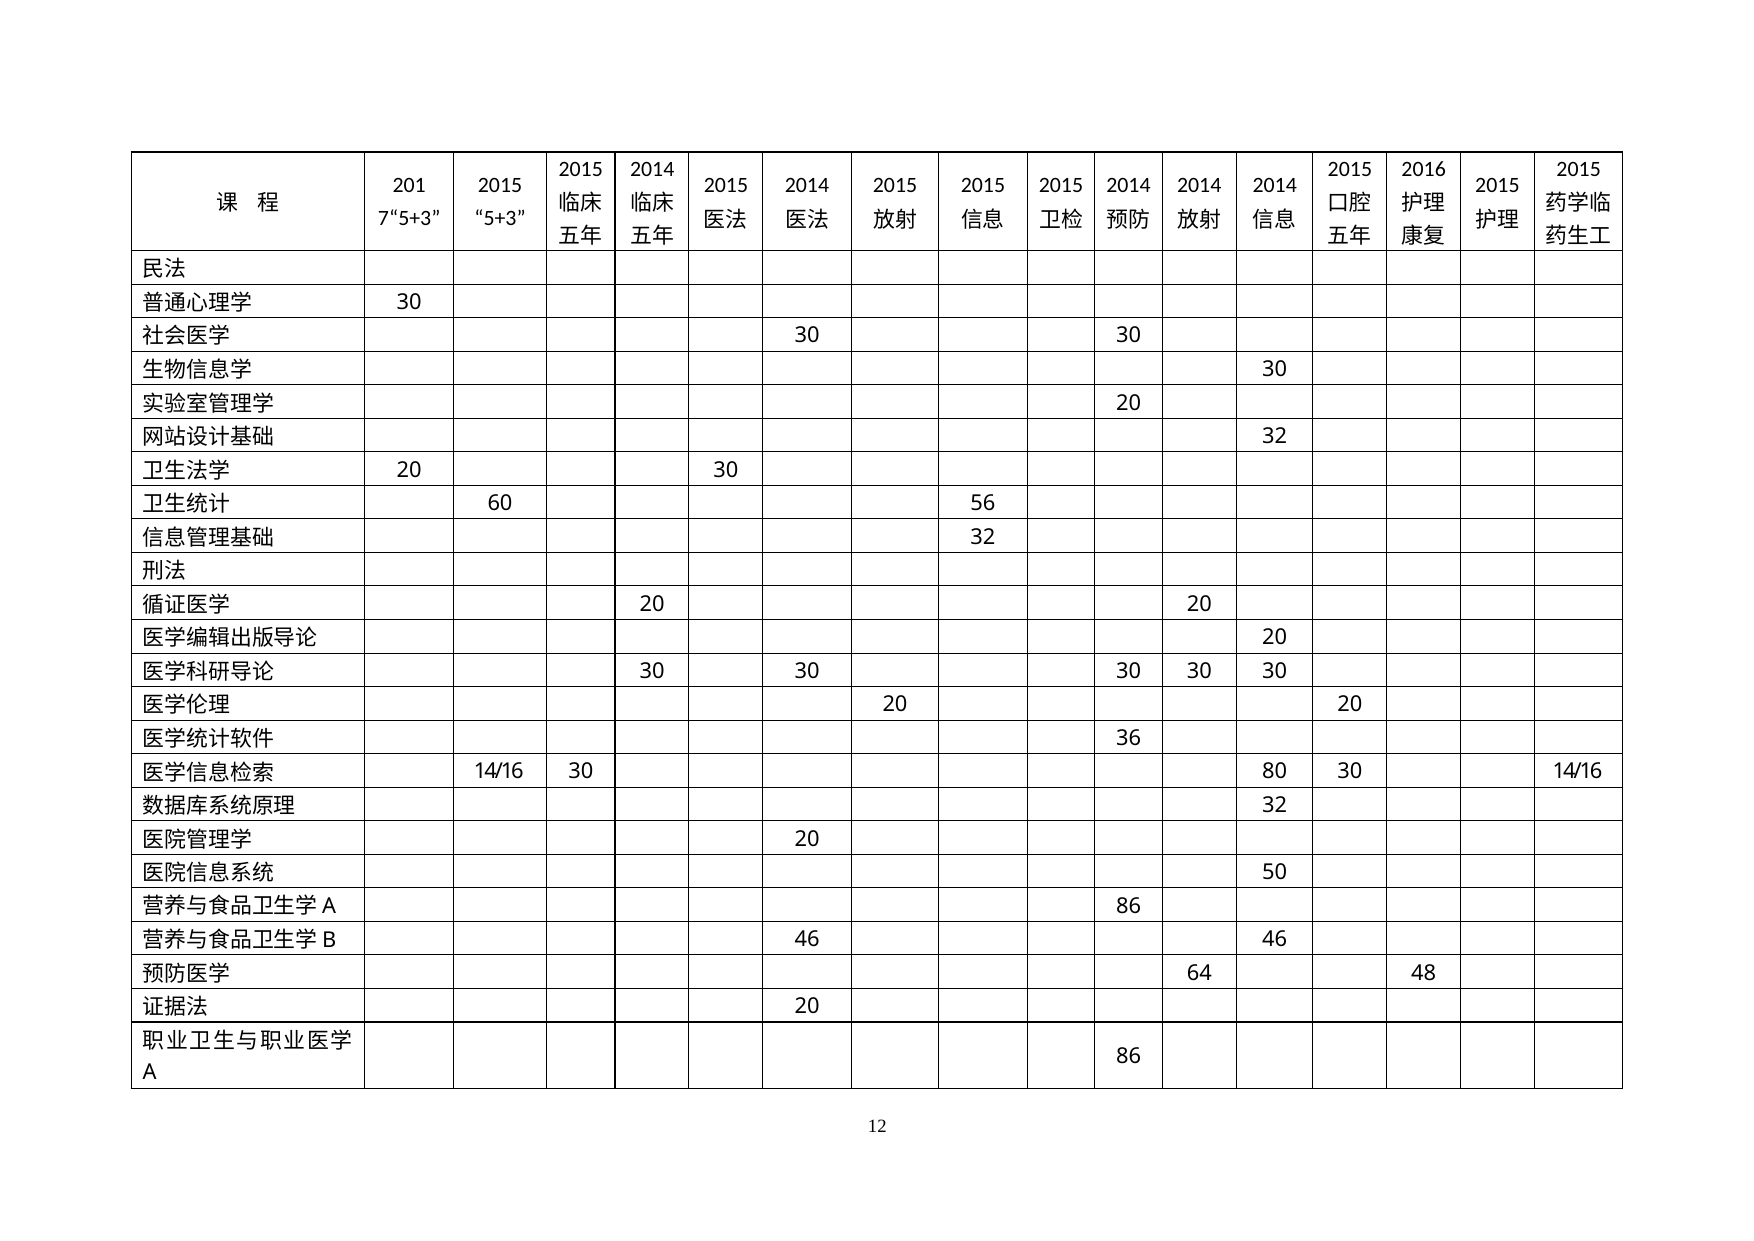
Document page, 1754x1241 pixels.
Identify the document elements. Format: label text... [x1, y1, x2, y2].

table_cell [852, 855, 938, 887]
table_header 2015 “5+3” [454, 153, 546, 250]
table_cell [1095, 687, 1162, 719]
table_cell [1461, 989, 1534, 1021]
table_cell [689, 888, 762, 921]
table_header 2015 临床五年 [547, 153, 614, 250]
table_header 2014 预防 [1095, 153, 1162, 250]
table_cell [1313, 285, 1386, 317]
table_cell [616, 285, 688, 317]
table_cell [454, 989, 546, 1021]
table_cell [1387, 318, 1460, 351]
table_cell [547, 654, 614, 686]
table_cell 网站设计基础 [132, 419, 364, 451]
table_cell [365, 419, 453, 451]
table_header 2016 护理 康复 [1387, 153, 1460, 250]
table_cell 30 [763, 318, 851, 351]
table_cell [763, 486, 851, 518]
table_cell [1461, 486, 1534, 518]
table_cell [365, 821, 453, 854]
table_cell [1387, 419, 1460, 451]
table_cell [365, 1023, 453, 1087]
table_header 2017“5+3” [365, 153, 453, 250]
table_cell [852, 620, 938, 652]
table_cell [1028, 419, 1094, 451]
table_cell [454, 620, 546, 652]
table_cell [1237, 888, 1312, 921]
table_cell [365, 586, 453, 619]
table_cell [616, 318, 688, 351]
table_cell [939, 318, 1027, 351]
table_cell [763, 721, 851, 753]
table_cell 职业卫生与职业医学A [132, 1023, 364, 1087]
table_cell [547, 989, 614, 1021]
table_cell [1095, 855, 1162, 887]
table_cell [365, 687, 453, 719]
table_cell 20 [852, 687, 938, 719]
table_cell 实验室管理学 [132, 385, 364, 418]
table_cell [1163, 452, 1236, 485]
table_cell [763, 385, 851, 418]
table_cell [763, 888, 851, 921]
table_cell [1163, 754, 1236, 787]
table_cell [365, 721, 453, 753]
table_cell [1163, 855, 1236, 887]
table_cell [1387, 1023, 1460, 1087]
table_cell [547, 318, 614, 351]
table_cell [852, 318, 938, 351]
table_cell [1237, 385, 1312, 418]
table_cell [454, 553, 546, 585]
table_cell [616, 519, 688, 552]
table_cell [1535, 821, 1622, 854]
table_cell 30 [1313, 754, 1386, 787]
table_cell [616, 251, 688, 283]
table_cell [1313, 888, 1386, 921]
table_cell 20 [763, 821, 851, 854]
table_cell [689, 251, 762, 283]
table_cell 20 [1095, 385, 1162, 418]
table_cell [1313, 519, 1386, 552]
table_cell [1461, 754, 1534, 787]
table_cell [1095, 620, 1162, 652]
table_cell [365, 251, 453, 283]
table_cell [1095, 285, 1162, 317]
table_cell [365, 654, 453, 686]
table_header 2015 卫检 [1028, 153, 1094, 250]
table_cell [1313, 385, 1386, 418]
table_cell [852, 285, 938, 317]
table_cell [454, 586, 546, 619]
table_cell [1028, 855, 1094, 887]
table_cell [1028, 922, 1094, 954]
table_cell [616, 553, 688, 585]
table_cell [616, 1023, 688, 1087]
table_cell [852, 955, 938, 988]
table_cell 社会医学 [132, 318, 364, 351]
table_cell [1028, 385, 1094, 418]
table_cell [763, 754, 851, 787]
table_cell [1387, 285, 1460, 317]
table_cell [1095, 754, 1162, 787]
table_cell [1535, 989, 1622, 1021]
table_cell [616, 721, 688, 753]
table_cell [1028, 318, 1094, 351]
table_cell [1535, 855, 1622, 887]
table_cell [1237, 251, 1312, 283]
table_cell [939, 687, 1027, 719]
table_cell [1535, 620, 1622, 652]
table_cell [689, 285, 762, 317]
table_cell [1461, 419, 1534, 451]
table_cell 32 [1237, 419, 1312, 451]
table_cell [365, 553, 453, 585]
table_cell [1237, 989, 1312, 1021]
table_cell [616, 352, 688, 384]
table_cell [852, 754, 938, 787]
table_cell [1313, 452, 1386, 485]
table_cell [852, 788, 938, 820]
table_cell [1313, 1023, 1386, 1087]
table_cell [1535, 922, 1622, 954]
table_cell [1237, 687, 1312, 719]
table_header 2014 临床五年 [616, 153, 688, 250]
table_cell [763, 419, 851, 451]
table_cell [547, 721, 614, 753]
table_cell [1163, 620, 1236, 652]
table_cell [1387, 385, 1460, 418]
table_cell 46 [763, 922, 851, 954]
table_cell [1387, 251, 1460, 283]
table_cell [939, 788, 1027, 820]
table_cell [1461, 788, 1534, 820]
table_header 2014 放射 [1163, 153, 1236, 250]
table_cell 医学编辑出版导论 [132, 620, 364, 652]
table_cell [1028, 553, 1094, 585]
table_cell [1461, 553, 1534, 585]
table_cell [1028, 687, 1094, 719]
table_cell 医院信息系统 [132, 855, 364, 887]
table_cell [939, 654, 1027, 686]
table_cell 48 [1387, 955, 1460, 988]
table_cell [1095, 586, 1162, 619]
table_cell [616, 620, 688, 652]
table_cell [1028, 654, 1094, 686]
table_cell [689, 620, 762, 652]
table_cell [1095, 419, 1162, 451]
table_cell 60 [454, 486, 546, 518]
table_cell [1461, 620, 1534, 652]
table_cell [1461, 318, 1534, 351]
table_cell 20 [1237, 620, 1312, 652]
table_cell [1163, 385, 1236, 418]
table_cell [1028, 788, 1094, 820]
table_cell 30 [1095, 654, 1162, 686]
table_cell [1313, 586, 1386, 619]
table_cell [616, 821, 688, 854]
table_cell [1387, 989, 1460, 1021]
table_cell [1095, 553, 1162, 585]
table_header 2015 口腔五年 [1313, 153, 1386, 250]
table_cell [547, 251, 614, 283]
table_cell [852, 989, 938, 1021]
table_cell [1028, 821, 1094, 854]
table_cell 生物信息学 [132, 352, 364, 384]
table_header 2015 放射 [852, 153, 938, 250]
table_cell [689, 553, 762, 585]
table_cell [939, 855, 1027, 887]
table_cell [939, 586, 1027, 619]
table_cell 30 [689, 452, 762, 485]
table_cell [454, 654, 546, 686]
table_cell [1028, 989, 1094, 1021]
table_cell [616, 419, 688, 451]
table_cell [1163, 687, 1236, 719]
table_cell [1461, 888, 1534, 921]
table_cell [1313, 654, 1386, 686]
table_cell 30 [365, 285, 453, 317]
table_cell [1028, 452, 1094, 485]
table_cell [939, 721, 1027, 753]
table_cell [454, 352, 546, 384]
table_cell [454, 519, 546, 552]
table_cell [939, 1023, 1027, 1087]
table_cell [1095, 486, 1162, 518]
table_cell [547, 352, 614, 384]
table_cell [547, 821, 614, 854]
table_cell [616, 452, 688, 485]
table_cell [1028, 486, 1094, 518]
table_cell [1387, 352, 1460, 384]
table_cell [939, 352, 1027, 384]
table_cell [547, 955, 614, 988]
table_cell [1313, 821, 1386, 854]
table_cell 信息管理基础 [132, 519, 364, 552]
table_cell [365, 318, 453, 351]
table_cell [939, 888, 1027, 921]
table_cell [1163, 285, 1236, 317]
table_cell [1163, 1023, 1236, 1087]
table_cell [852, 251, 938, 283]
table_cell [547, 452, 614, 485]
table_cell [939, 553, 1027, 585]
table_cell [1461, 687, 1534, 719]
table_cell [1535, 1023, 1622, 1087]
table_cell 30 [547, 754, 614, 787]
table_cell [1313, 721, 1386, 753]
table_header 2015 护理 [1461, 153, 1534, 250]
table_cell [454, 1023, 546, 1087]
table_header 2015 信息 [939, 153, 1027, 250]
table_cell [616, 385, 688, 418]
table_cell [1028, 586, 1094, 619]
table_cell [454, 687, 546, 719]
table_header 2015 医法 [689, 153, 762, 250]
table_cell [1028, 1023, 1094, 1087]
table_cell [1387, 452, 1460, 485]
table_cell [852, 721, 938, 753]
table_cell [1163, 721, 1236, 753]
table_cell 30 [1237, 654, 1312, 686]
table_cell [365, 788, 453, 820]
table_cell [763, 687, 851, 719]
table_cell [852, 821, 938, 854]
table_cell 预防医学 [132, 955, 364, 988]
table_cell 30 [1237, 352, 1312, 384]
table_cell [454, 888, 546, 921]
table_cell [547, 888, 614, 921]
table_cell [1535, 352, 1622, 384]
table_cell [1461, 285, 1534, 317]
table_cell 卫生统计 [132, 486, 364, 518]
table_cell [1535, 285, 1622, 317]
table_cell [689, 721, 762, 753]
table_cell [1028, 519, 1094, 552]
table_cell 56 [939, 486, 1027, 518]
table_cell [454, 318, 546, 351]
table_cell [939, 251, 1027, 283]
table_cell [1535, 486, 1622, 518]
table_cell [763, 251, 851, 283]
table_cell [1387, 519, 1460, 552]
table_cell [1387, 620, 1460, 652]
table_cell [454, 721, 546, 753]
table_cell 医院管理学 [132, 821, 364, 854]
table_cell [616, 888, 688, 921]
table_cell [547, 385, 614, 418]
table_cell [1095, 452, 1162, 485]
table_cell [1163, 821, 1236, 854]
table_cell [1387, 855, 1460, 887]
table_cell [1028, 352, 1094, 384]
table_cell [689, 486, 762, 518]
table_cell [939, 285, 1027, 317]
table_cell [1163, 788, 1236, 820]
table_cell 证据法 [132, 989, 364, 1021]
table_cell [365, 754, 453, 787]
table_cell [1237, 285, 1312, 317]
table_cell [852, 888, 938, 921]
table_cell [1387, 821, 1460, 854]
table_cell [1163, 352, 1236, 384]
table_cell [852, 586, 938, 619]
table_cell [1387, 922, 1460, 954]
table_cell [547, 553, 614, 585]
table_header 2014 医法 [763, 153, 851, 250]
table_cell [1387, 721, 1460, 753]
table_cell [852, 385, 938, 418]
table_cell 32 [1237, 788, 1312, 820]
table_cell [763, 452, 851, 485]
table_cell [1313, 955, 1386, 988]
table_cell [1163, 519, 1236, 552]
table_cell [1461, 352, 1534, 384]
table_cell 86 [1095, 1023, 1162, 1087]
table_cell [1163, 888, 1236, 921]
table_cell 医学统计软件 [132, 721, 364, 753]
table_cell [1387, 586, 1460, 619]
table_cell [1313, 419, 1386, 451]
table_cell [1535, 888, 1622, 921]
table_cell [547, 620, 614, 652]
table_cell [689, 586, 762, 619]
table_cell [1461, 721, 1534, 753]
table_cell [763, 586, 851, 619]
table_cell [1461, 821, 1534, 854]
table_cell [454, 788, 546, 820]
table_cell [1163, 922, 1236, 954]
table_cell [1535, 687, 1622, 719]
table_cell [547, 285, 614, 317]
table_cell [763, 519, 851, 552]
table_cell 14/16 [454, 754, 546, 787]
table_cell [1237, 553, 1312, 585]
table_cell [689, 955, 762, 988]
table_cell [1237, 318, 1312, 351]
table_cell [939, 419, 1027, 451]
table_cell [365, 620, 453, 652]
table_cell [1535, 419, 1622, 451]
table_cell [1535, 385, 1622, 418]
table_cell [1387, 486, 1460, 518]
table_cell [547, 855, 614, 887]
table_cell [365, 955, 453, 988]
table_cell [547, 922, 614, 954]
table_cell 20 [365, 452, 453, 485]
table_cell [616, 855, 688, 887]
table_cell [454, 821, 546, 854]
table_cell [763, 285, 851, 317]
table_cell [852, 519, 938, 552]
table_cell 36 [1095, 721, 1162, 753]
table_cell [689, 922, 762, 954]
table_cell [1163, 419, 1236, 451]
table_cell [1461, 452, 1534, 485]
table_cell 循证医学 [132, 586, 364, 619]
table_cell [1461, 855, 1534, 887]
table_cell [1313, 989, 1386, 1021]
table_cell 46 [1237, 922, 1312, 954]
table_cell [616, 788, 688, 820]
table_cell [689, 855, 762, 887]
table_cell [1163, 318, 1236, 351]
table_cell [1095, 352, 1162, 384]
table_cell [1237, 721, 1312, 753]
table_cell [1387, 553, 1460, 585]
table_cell [763, 620, 851, 652]
table_cell 30 [1095, 318, 1162, 351]
table_cell [1535, 586, 1622, 619]
table_cell [454, 922, 546, 954]
table_cell 80 [1237, 754, 1312, 787]
table_cell [616, 955, 688, 988]
table_cell [763, 855, 851, 887]
table_cell [763, 955, 851, 988]
table_cell [1163, 486, 1236, 518]
table_cell [1095, 519, 1162, 552]
table_cell [689, 687, 762, 719]
table_cell [689, 318, 762, 351]
table_cell [1095, 955, 1162, 988]
table_cell [689, 519, 762, 552]
table_cell [939, 955, 1027, 988]
table_cell [1313, 788, 1386, 820]
table_cell [852, 452, 938, 485]
table_cell 20 [616, 586, 688, 619]
table_cell [689, 1023, 762, 1087]
table_cell [939, 821, 1027, 854]
table_cell [1461, 251, 1534, 283]
table_cell [689, 754, 762, 787]
table_cell [689, 352, 762, 384]
table_cell [1095, 989, 1162, 1021]
table_cell [1535, 251, 1622, 283]
table_cell [1387, 654, 1460, 686]
table_cell [1387, 754, 1460, 787]
table_cell [365, 855, 453, 887]
table_cell [1028, 251, 1094, 283]
table_cell [365, 352, 453, 384]
table_cell 30 [1163, 654, 1236, 686]
table_cell [852, 419, 938, 451]
table_cell 医学科研导论 [132, 654, 364, 686]
table_cell [454, 419, 546, 451]
table_cell [547, 788, 614, 820]
table_cell [689, 788, 762, 820]
table_cell [1535, 654, 1622, 686]
table_cell [547, 486, 614, 518]
table_header 2015 药学临 药生工 [1535, 153, 1622, 250]
table_cell [1461, 385, 1534, 418]
table_cell [1535, 452, 1622, 485]
table_cell [1313, 486, 1386, 518]
table_cell 20 [1313, 687, 1386, 719]
table_cell 医学伦理 [132, 687, 364, 719]
table_cell [1387, 788, 1460, 820]
table_cell [454, 855, 546, 887]
table_cell [852, 352, 938, 384]
table_cell [616, 486, 688, 518]
table_cell [1461, 922, 1534, 954]
table_cell [1237, 586, 1312, 619]
table_cell [1095, 788, 1162, 820]
table_cell [1313, 922, 1386, 954]
table_cell 普通心理学 [132, 285, 364, 317]
table_cell [689, 989, 762, 1021]
table_cell [852, 553, 938, 585]
table_cell [454, 955, 546, 988]
table_cell [454, 452, 546, 485]
table_cell [1313, 855, 1386, 887]
table_cell 30 [616, 654, 688, 686]
table_cell 30 [763, 654, 851, 686]
table_cell [1028, 955, 1094, 988]
table_cell [1535, 955, 1622, 988]
table_cell [365, 519, 453, 552]
table_cell [454, 385, 546, 418]
table_cell [1313, 553, 1386, 585]
table_cell 营养与食品卫生学B [132, 922, 364, 954]
table_cell [1237, 519, 1312, 552]
table_cell [763, 1023, 851, 1087]
table_cell [1535, 519, 1622, 552]
table_cell [1163, 553, 1236, 585]
table_cell [454, 285, 546, 317]
table_cell [939, 922, 1027, 954]
table_header 2014 信息 [1237, 153, 1312, 250]
table_cell [1237, 955, 1312, 988]
table_cell [939, 452, 1027, 485]
table_cell [365, 888, 453, 921]
table_cell [1237, 821, 1312, 854]
table_cell [1461, 654, 1534, 686]
table_cell [1095, 251, 1162, 283]
table_cell [1163, 251, 1236, 283]
table_cell [1387, 687, 1460, 719]
table_cell [616, 687, 688, 719]
table_cell 20 [763, 989, 851, 1021]
table_cell [1313, 251, 1386, 283]
table_cell [689, 821, 762, 854]
table_cell [547, 687, 614, 719]
table_cell 86 [1095, 888, 1162, 921]
table_cell [1028, 620, 1094, 652]
table_cell [1461, 519, 1534, 552]
table_cell [1237, 1023, 1312, 1087]
table_cell [689, 654, 762, 686]
table_cell [1535, 788, 1622, 820]
table_cell [547, 586, 614, 619]
table_cell [1535, 553, 1622, 585]
table_cell [365, 989, 453, 1021]
table_cell 医学信息检索 [132, 754, 364, 787]
table_cell [547, 419, 614, 451]
table_cell [1095, 821, 1162, 854]
table_cell [1313, 352, 1386, 384]
table_cell [1095, 922, 1162, 954]
table_cell [1028, 888, 1094, 921]
table_cell [939, 989, 1027, 1021]
table_cell [1313, 318, 1386, 351]
table_cell 民法 [132, 251, 364, 283]
table_cell 32 [939, 519, 1027, 552]
table_cell [852, 1023, 938, 1087]
table_cell [1313, 620, 1386, 652]
table_cell 50 [1237, 855, 1312, 887]
table_cell [454, 251, 546, 283]
table_cell 卫生法学 [132, 452, 364, 485]
table_cell [1237, 486, 1312, 518]
table_cell [365, 385, 453, 418]
table_cell 营养与食品卫生学A [132, 888, 364, 921]
table_cell 64 [1163, 955, 1236, 988]
table_cell [763, 788, 851, 820]
table_header 课 程 [132, 153, 364, 250]
table_cell [763, 352, 851, 384]
table_cell [1028, 285, 1094, 317]
table_cell [939, 385, 1027, 418]
table_cell [1028, 721, 1094, 753]
table_cell 14/16 [1535, 754, 1622, 787]
table_cell 数据库系统原理 [132, 788, 364, 820]
table_cell 刑法 [132, 553, 364, 585]
table_cell [939, 620, 1027, 652]
table_cell [689, 385, 762, 418]
table_cell [547, 519, 614, 552]
table_cell [616, 922, 688, 954]
table_cell [689, 419, 762, 451]
table_cell [852, 486, 938, 518]
table_cell [616, 754, 688, 787]
table_cell [1461, 955, 1534, 988]
table_cell [365, 922, 453, 954]
table_cell [547, 1023, 614, 1087]
table_cell [1461, 1023, 1534, 1087]
table_cell [1461, 586, 1534, 619]
table_cell [939, 754, 1027, 787]
table_cell [1028, 754, 1094, 787]
table_cell [763, 553, 851, 585]
table_cell [365, 486, 453, 518]
table_cell 20 [1163, 586, 1236, 619]
table_cell [1163, 989, 1236, 1021]
table_cell [852, 922, 938, 954]
table_cell [852, 654, 938, 686]
table_cell [1535, 318, 1622, 351]
table_cell [1237, 452, 1312, 485]
table_cell [1387, 888, 1460, 921]
table_cell [616, 989, 688, 1021]
table_cell [1535, 721, 1622, 753]
